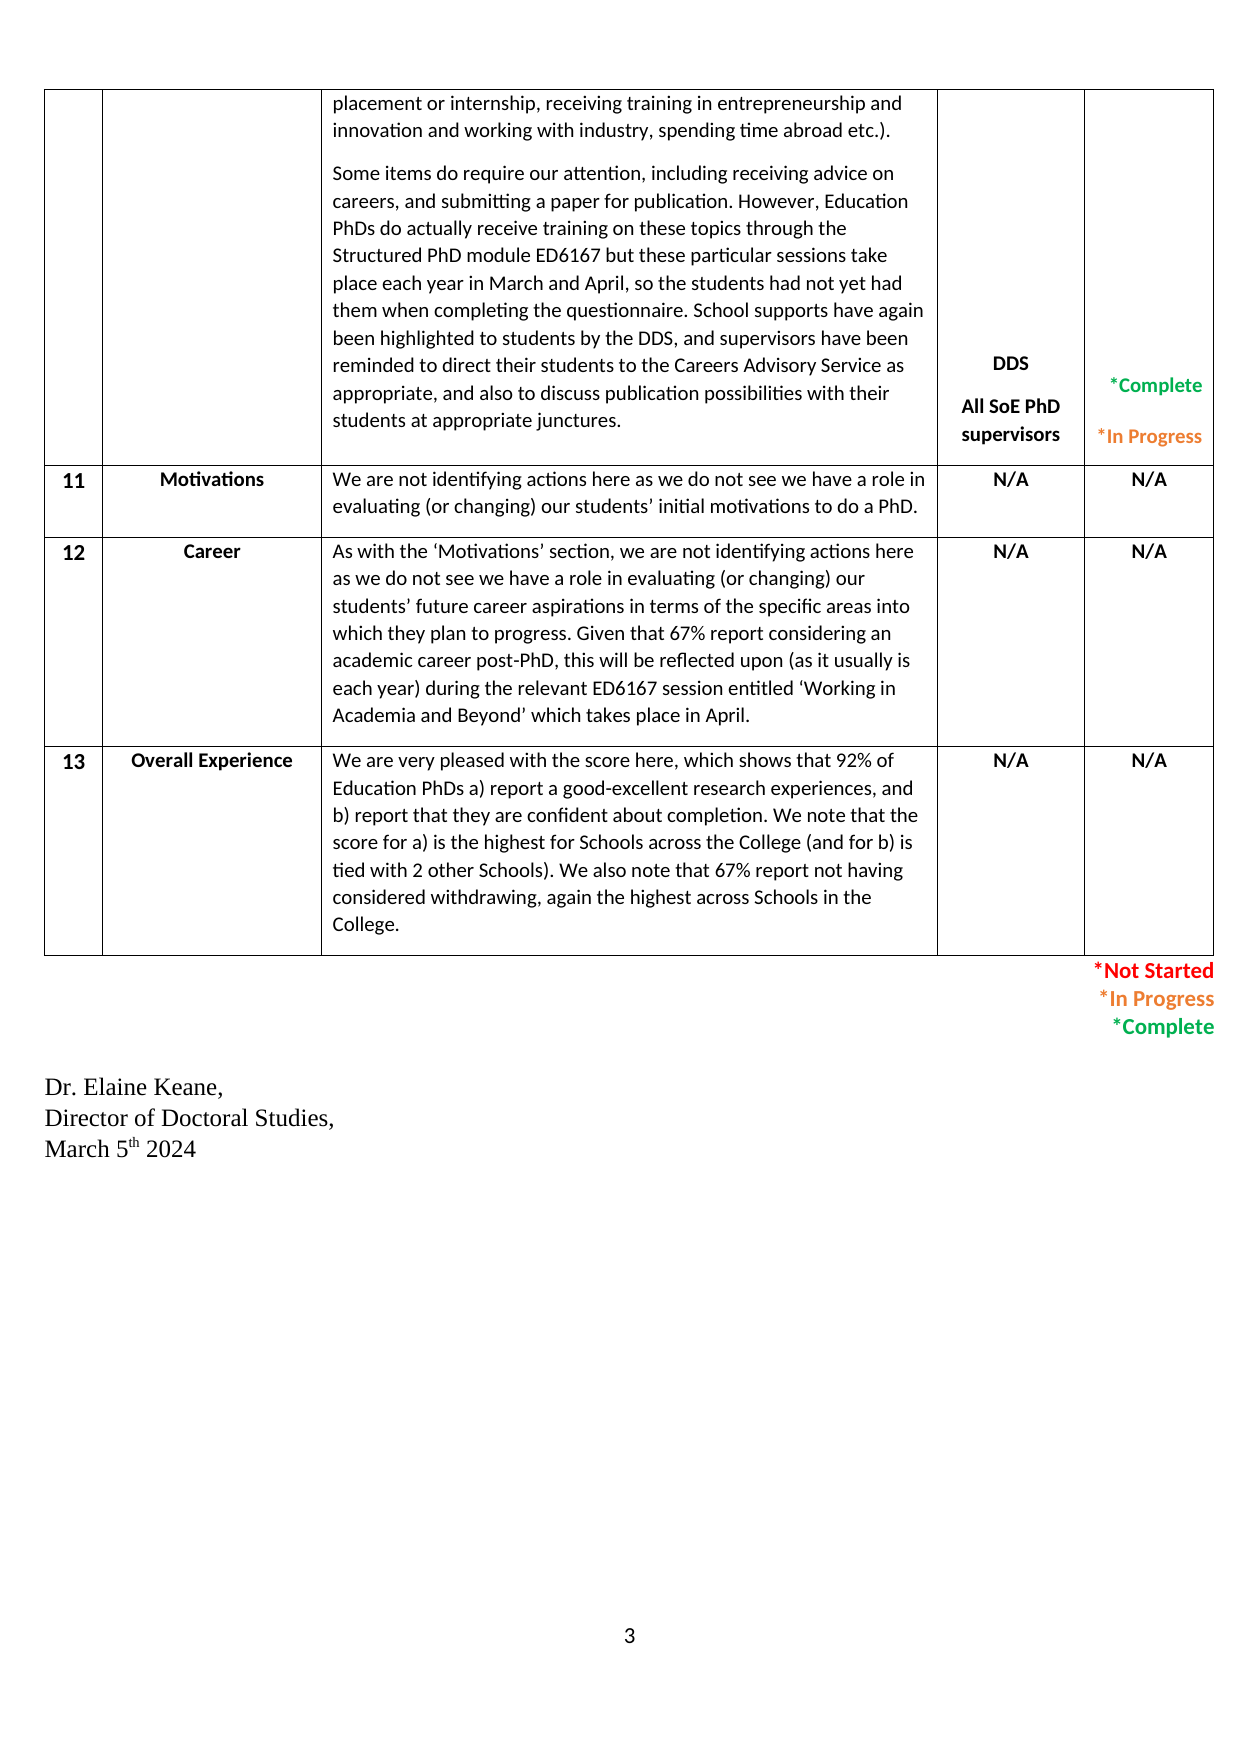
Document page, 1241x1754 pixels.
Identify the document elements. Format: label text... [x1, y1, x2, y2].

text *Complete [44, 1012, 1214, 1041]
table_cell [1085, 90, 1213, 465]
text *In Progress [44, 984, 1214, 1012]
text Director of Doctoral Studies, [44, 1103, 1214, 1131]
table_cell We are very pleased with the score here, which shows that 92% of Education PhDs a) report a good-excellent research experiences, and b) report that they are confident about completion. We note that the score for a) is the highest for Schools across the College (and for b) is tied with 2 other Schools). We also note that 67% report not having considered withdrawing, again the highest across Schools in the College. [322, 747, 937, 955]
table_cell N/A [1085, 747, 1213, 955]
table_cell N/A [1085, 538, 1213, 746]
table_cell As with the ‘Motivations’ section, we are not identifying actions here as we do not see we have a role in evaluating (or changing) our students’ future career aspirations in terms of the specific areas into which they plan to progress. Given that 67% report considering an academic career post-PhD, this will be reflected upon (as it usually is each year) during the relevant ED6167 session entitled ‘Working in Academia and Beyond’ which takes place in April. [322, 538, 937, 746]
table_cell Motivations [103, 466, 321, 537]
table_cell We are not identifying actions here as we do not see we have a role in evaluating (or changing) our students’ initial motivations to do a PhD. [322, 466, 937, 537]
table_cell N/A [938, 747, 1084, 955]
text *Not Started [45, 956, 1214, 984]
table_cell N/A [1085, 466, 1213, 537]
table_cell Career [103, 538, 321, 746]
table_cell Overall Experience [103, 747, 321, 955]
table_cell N/A [938, 466, 1084, 537]
table_cell 10 [45, 90, 102, 465]
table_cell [322, 90, 937, 465]
text March 5th 2024 [44, 1134, 1214, 1162]
table_cell N/A [938, 538, 1084, 746]
text Dr. Elaine Keane, [44, 1072, 1214, 1100]
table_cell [938, 90, 1084, 465]
table_cell 12 [45, 538, 102, 746]
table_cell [103, 90, 321, 465]
table_cell 11 [45, 466, 102, 537]
table_cell 13 [45, 747, 102, 955]
